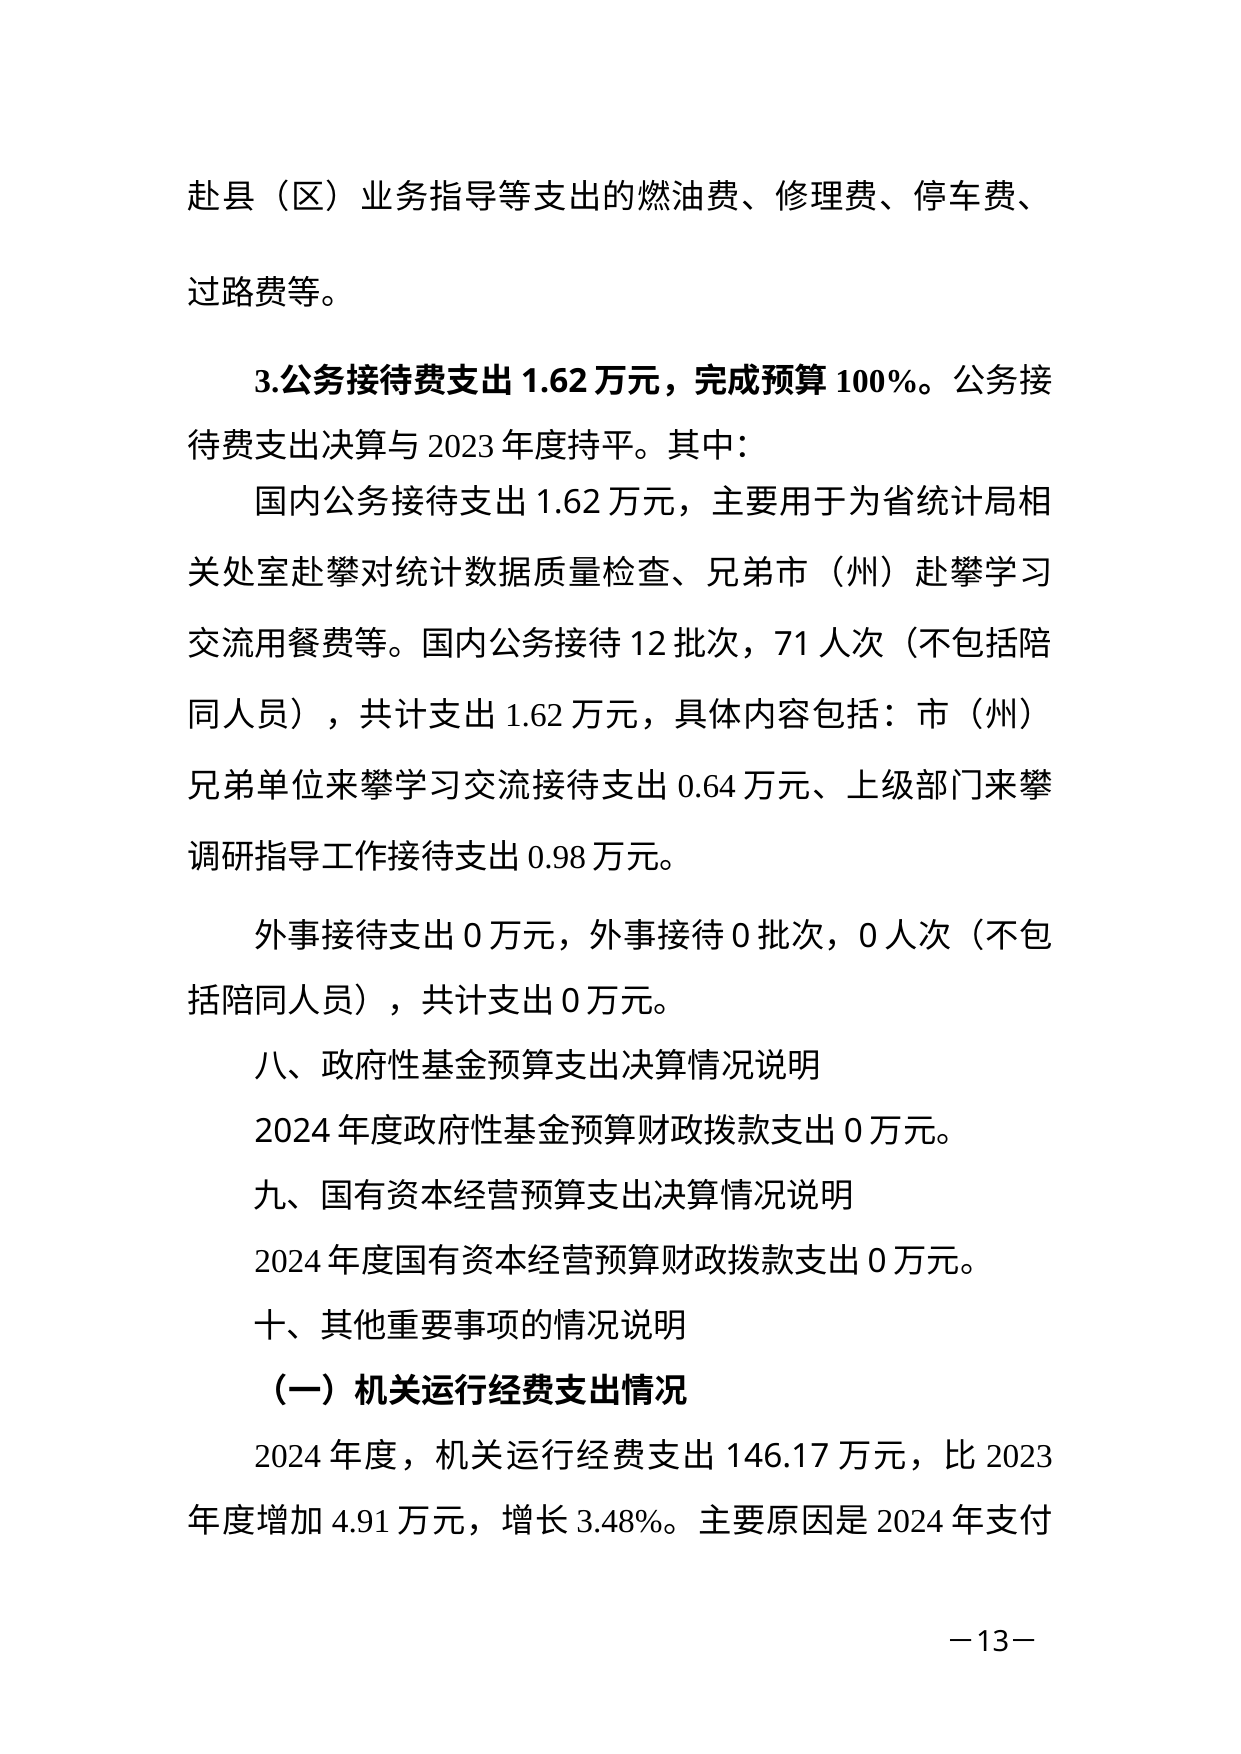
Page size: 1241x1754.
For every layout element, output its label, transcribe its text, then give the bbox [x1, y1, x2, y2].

text （一）机关运行经费支出情况 [187, 1356, 1053, 1421]
text 2024年度国有资本经营预算财政拨款支出0万元。 [187, 1226, 1053, 1291]
text 3.公务接待费支出1.62万元，完成预算100%。公务接待费支出决算与2023年度持平。其中： [187, 345, 1053, 475]
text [187, 162, 1053, 322]
text 九、国有资本经营预算支出决算情况说明 [253, 1161, 1053, 1226]
text 十、其他重要事项的情况说明 [253, 1291, 1053, 1356]
text 2024年度政府性基金预算财政拨款支出0万元。 [187, 1096, 1053, 1161]
text 国内公务接待支出1.62万元，主要用于为省统计局相关处室赴攀对统计数据质量检查、兄弟市（州）赴攀学习交流用餐费等。国内公务接待12批次，71人次（不包括陪同人员），共计支出1.62万元，具体内容包括：市（州）兄弟单位来攀学习交流接待支出0.64万元、上级部门来攀调研指导工作接待支出0.98万元。 [187, 475, 1053, 878]
text 八、政府性基金预算支出决算情况说明 [187, 1031, 1053, 1096]
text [187, 1421, 1053, 1551]
text 外事接待支出0万元，外事接待0批次，0人次（不包括陪同人员），共计支出0万元。 [187, 901, 1053, 1031]
